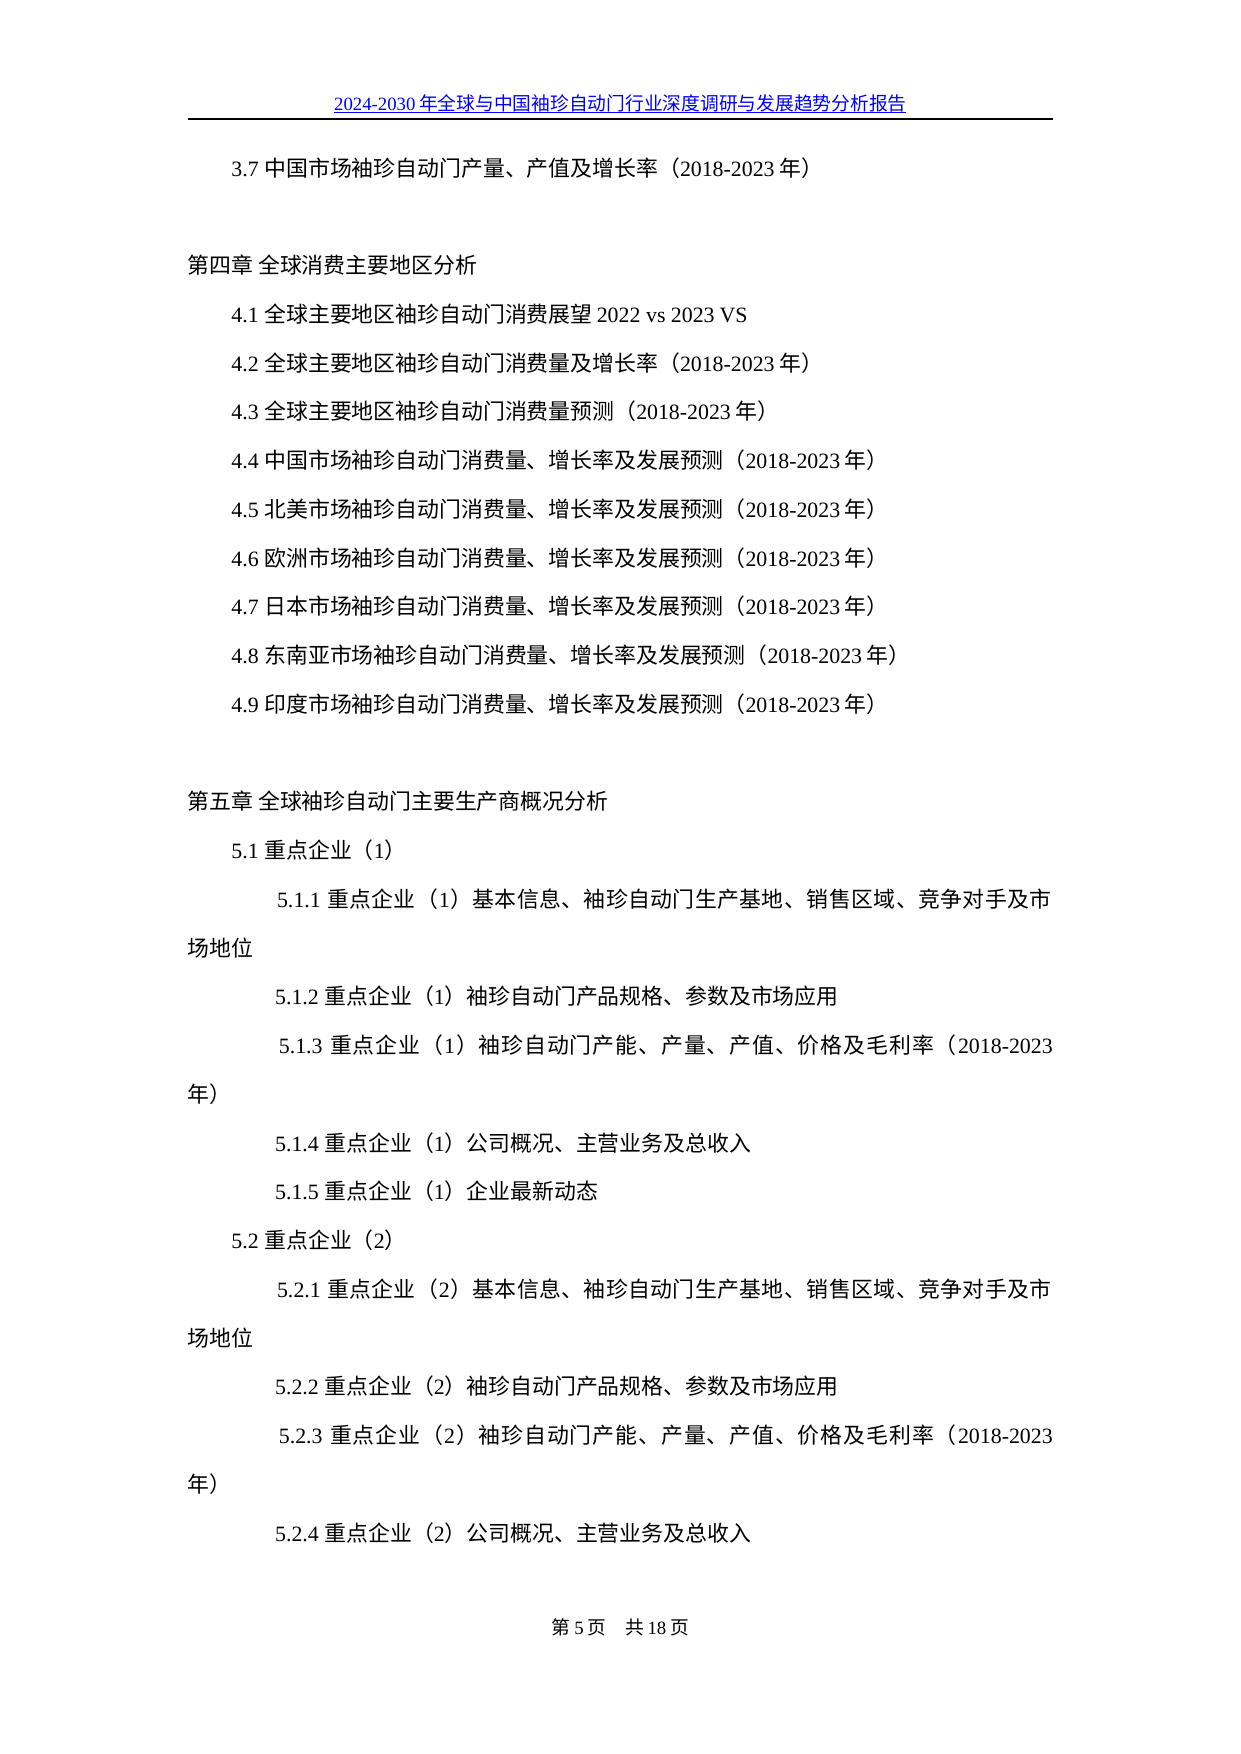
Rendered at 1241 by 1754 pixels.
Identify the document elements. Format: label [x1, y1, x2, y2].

text [187, 150, 1053, 1548]
